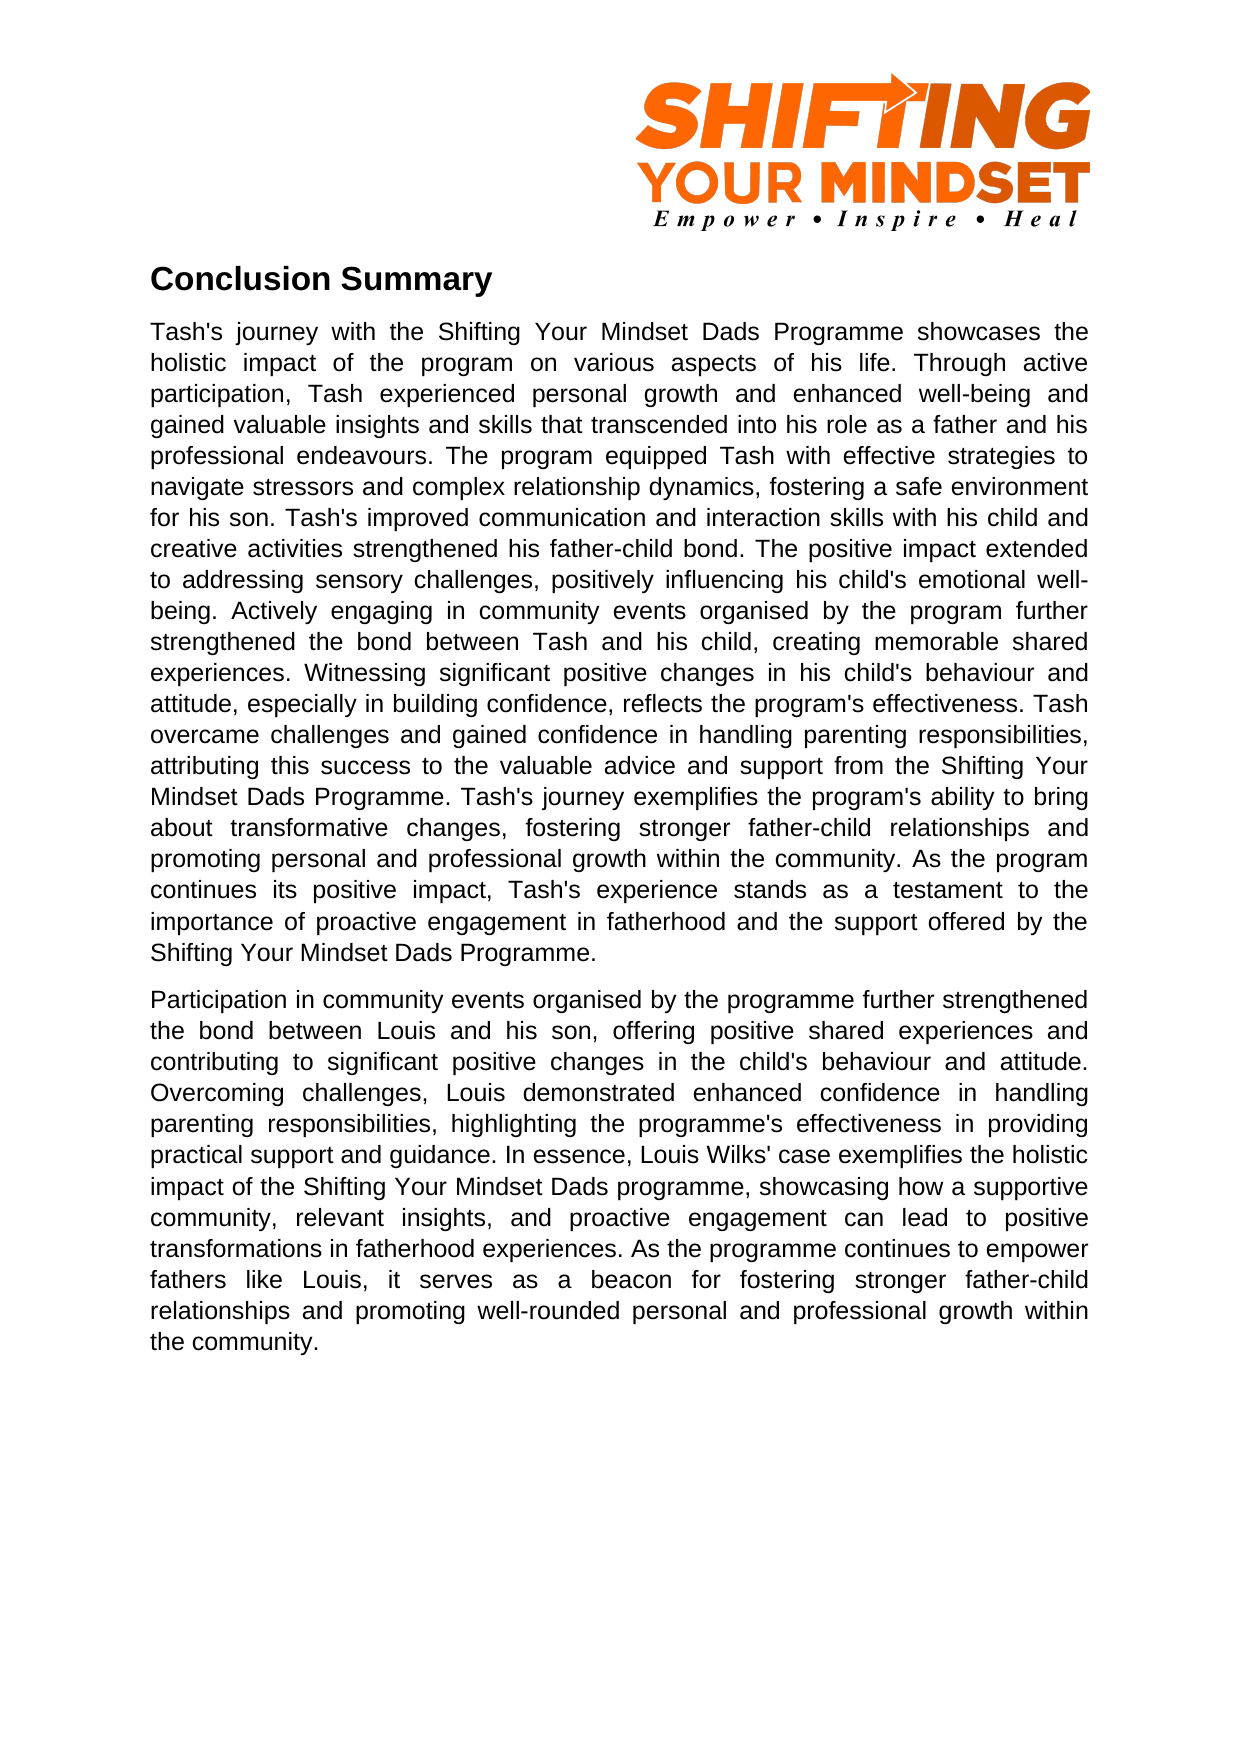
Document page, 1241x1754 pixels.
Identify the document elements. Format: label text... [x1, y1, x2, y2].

text Conclusion Summary [150, 258, 1090, 297]
text Participation in community events organised by the programme further strengthened the bond between Louis and his son, offering positive shared experiences and contributing to significant positive changes in the child's behaviour and attitude. Overcoming challenges, Louis demonstrated enhanced confidence in handling parenting responsibilities, highlighting the programme's effectiveness in providing practical support and guidance. In essence, Louis Wilks' case exemplifies the holistic impact of the Shifting Your Mindset Dads programme, showcasing how a supportive community, relevant insights, and proactive engagement can lead to positive transformations in fatherhood experiences. As the programme continues to empower fathers like Louis, it serves as a beacon for fostering stronger father-child relationships and promoting well-rounded personal and professional growth within the community. [150, 985, 1090, 1355]
text Tash's journey with the Shifting Your Mindset Dads Programme showcases the holistic impact of the program on various aspects of his life. Through active participation, Tash experienced personal growth and enhanced well-being and gained valuable insights and skills that transcended into his role as a father and his professional endeavours. The program equipped Tash with effective strategies to navigate stressors and complex relationship dynamics, fostering a safe environment for his son. Tash's improved communication and interaction skills with his child and creative activities strengthened his father-child bond. The positive impact extended to addressing sensory challenges, positively influencing his child's emotional well-being. Actively engaging in community events organised by the program further strengthened the bond between Tash and his child, creating memorable shared experiences. Witnessing significant positive changes in his child's behaviour and attitude, especially in building confidence, reflects the program's effectiveness. Tash overcame challenges and gained confidence in handling parenting responsibilities, attributing this success to the valuable advice and support from the Shifting Your Mindset Dads Programme. Tash's journey exemplifies the program's ability to bring about transformative changes, fostering stronger father-child relationships and promoting personal and professional growth within the community. As the program continues its positive impact, Tash's experience stands as a testament to the importance of proactive engagement in fatherhood and the support offered by the Shifting Your Mindset Dads Programme. Top of Form [150, 317, 1090, 966]
picture [635, 73, 1091, 231]
